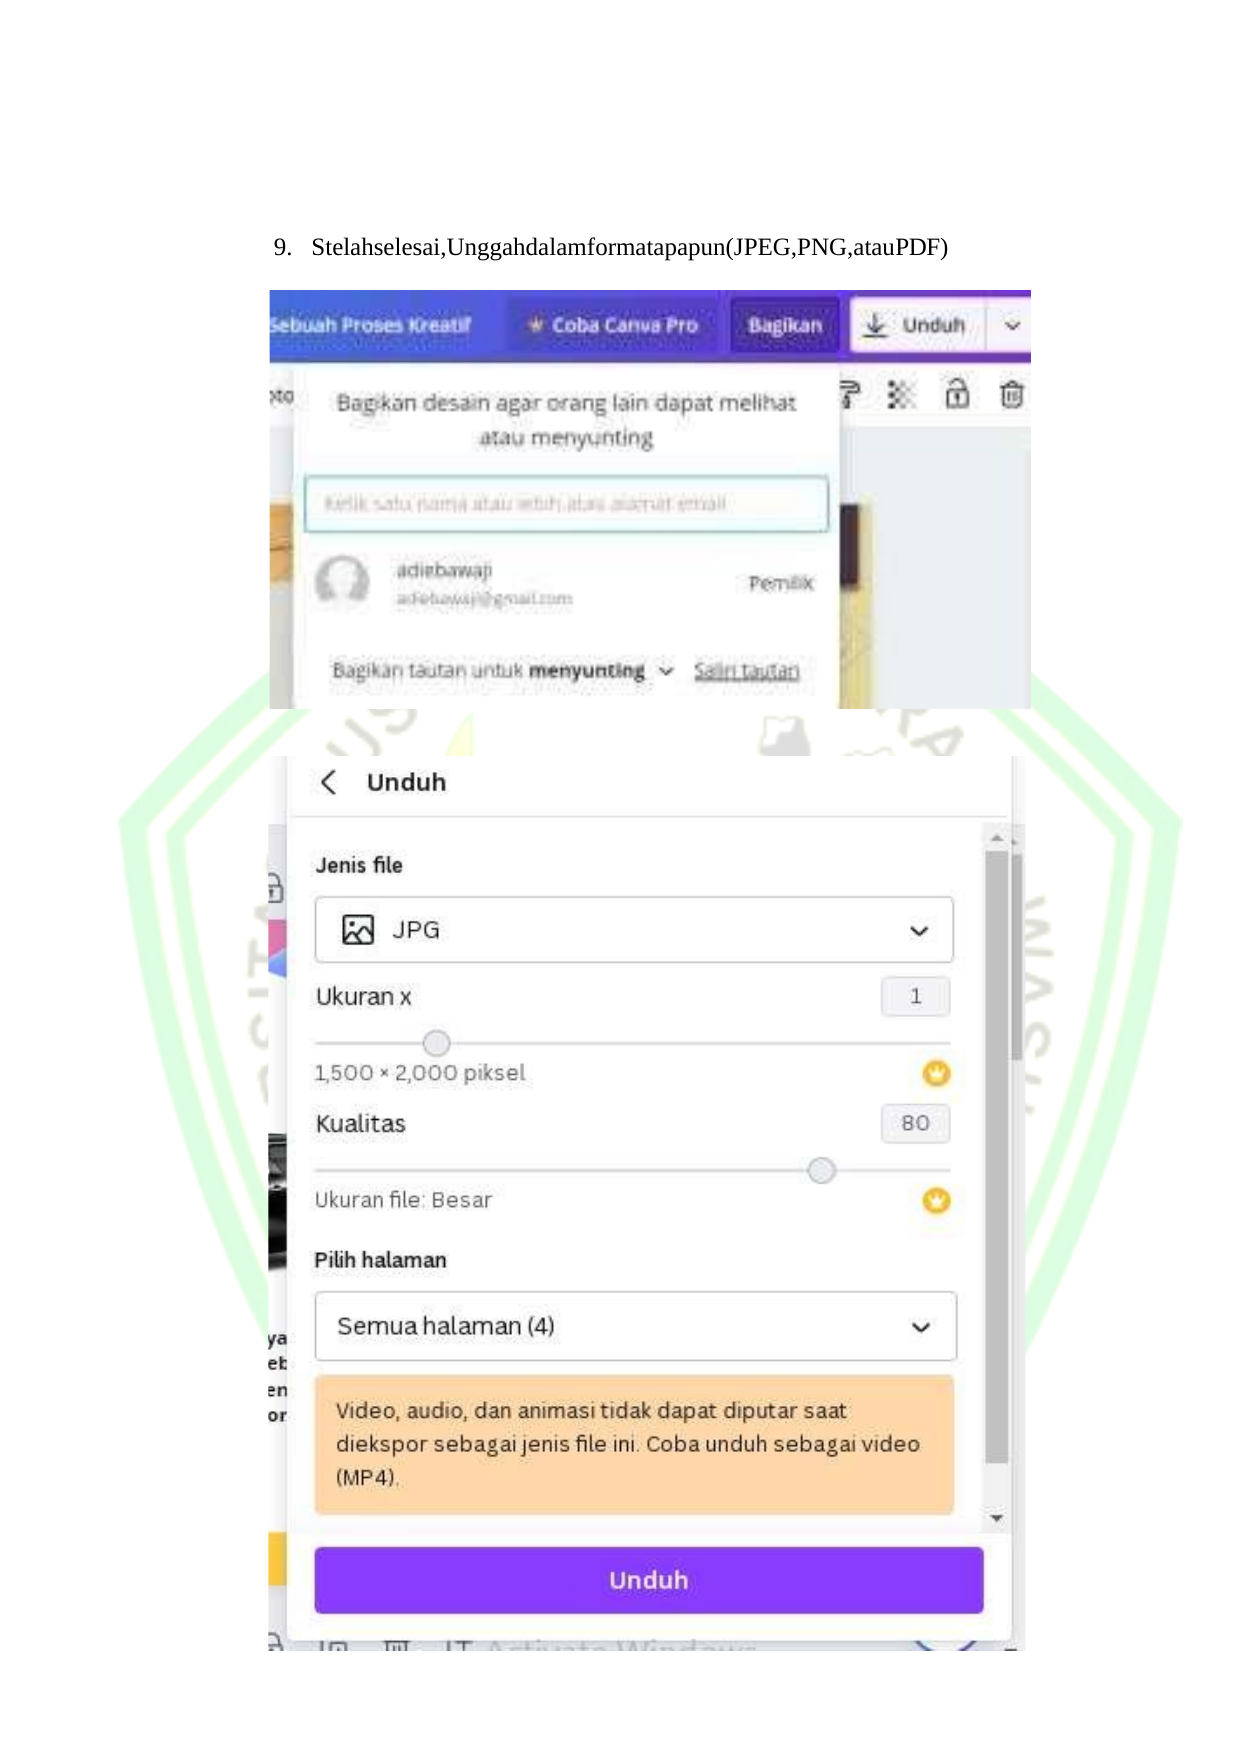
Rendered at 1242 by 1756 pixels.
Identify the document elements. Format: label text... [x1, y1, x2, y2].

picture [269, 290, 1031, 709]
list Stelahselesai,Unggahdalamformatapapun(JPEG,PNG,atauPDF) [274, 232, 1183, 261]
picture [268, 756, 1026, 1651]
